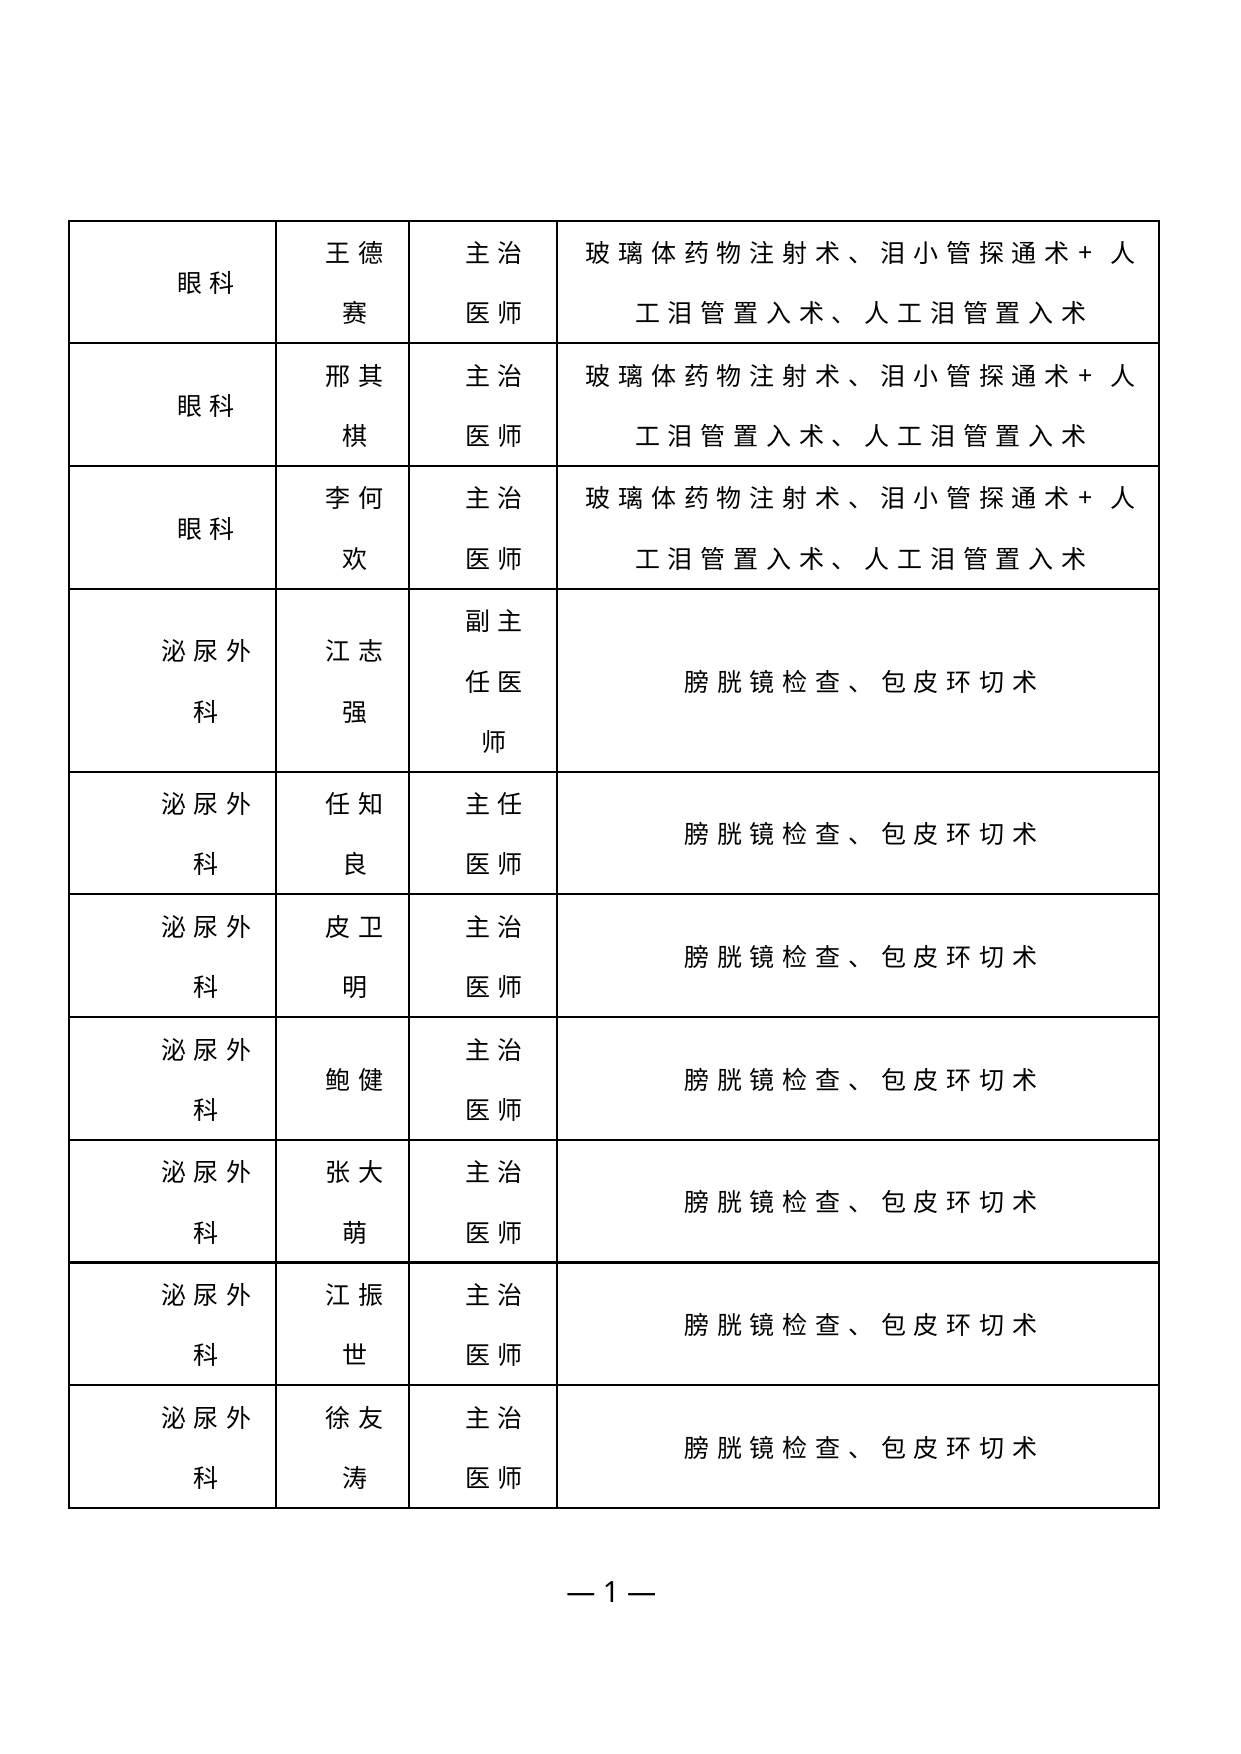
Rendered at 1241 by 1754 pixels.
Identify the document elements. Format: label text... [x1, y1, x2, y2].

table_cell 眼科 [70, 467, 275, 588]
table_cell 泌尿外科 [70, 773, 275, 893]
table_cell 皮卫明 [277, 895, 408, 1016]
table_cell 鲍健 [277, 1018, 408, 1139]
table_cell 江振世 [277, 1264, 408, 1384]
table_cell 膀胱镜检查、包皮环切术 [558, 1264, 1158, 1384]
table_cell 膀胱镜检查、包皮环切术 [558, 1386, 1158, 1507]
table_cell 主治医师 [410, 895, 556, 1016]
table_cell 泌尿外科 [70, 1386, 275, 1507]
table_cell 江志强 [277, 590, 408, 771]
table_cell 王德赛 [277, 222, 408, 342]
table_cell 膀胱镜检查、包皮环切术 [558, 1141, 1158, 1261]
table_cell 副主任医师 [410, 590, 556, 771]
table_cell 主治医师 [410, 467, 556, 588]
table_cell 膀胱镜检查、包皮环切术 [558, 773, 1158, 893]
table_cell 徐友涛 [277, 1386, 408, 1507]
table_cell 李何欢 [277, 467, 408, 588]
table_cell 泌尿外科 [70, 1141, 275, 1261]
table_cell 玻璃体药物注射术、泪小管探通术+人工泪管置入术、人工泪管置入术 [558, 467, 1158, 588]
table_cell 膀胱镜检查、包皮环切术 [558, 895, 1158, 1016]
table_cell 主任医师 [410, 773, 556, 893]
table_cell 任知良 [277, 773, 408, 893]
table_cell 泌尿外科 [70, 895, 275, 1016]
table_cell 眼科 [70, 344, 275, 465]
table_cell 玻璃体药物注射术、泪小管探通术+人工泪管置入术、人工泪管置入术 [558, 222, 1158, 342]
table_cell 主治医师 [410, 1264, 556, 1384]
table_cell 泌尿外科 [70, 1018, 275, 1139]
table_cell 主治医师 [410, 1386, 556, 1507]
table_cell 主治医师 [410, 344, 556, 465]
table_cell 眼科 [70, 222, 275, 342]
table_cell 膀胱镜检查、包皮环切术 [558, 1018, 1158, 1139]
table_cell 主治医师 [410, 1018, 556, 1139]
table_cell 膀胱镜检查、包皮环切术 [558, 590, 1158, 771]
table_cell 玻璃体药物注射术、泪小管探通术+人工泪管置入术、人工泪管置入术 [558, 344, 1158, 465]
table_cell 邢其棋 [277, 344, 408, 465]
table_cell 泌尿外科 [70, 590, 275, 771]
table_cell 张大萌 [277, 1141, 408, 1261]
table_cell 主治医师 [410, 222, 556, 342]
table_cell 主治医师 [410, 1141, 556, 1261]
table_cell 泌尿外科 [70, 1264, 275, 1384]
